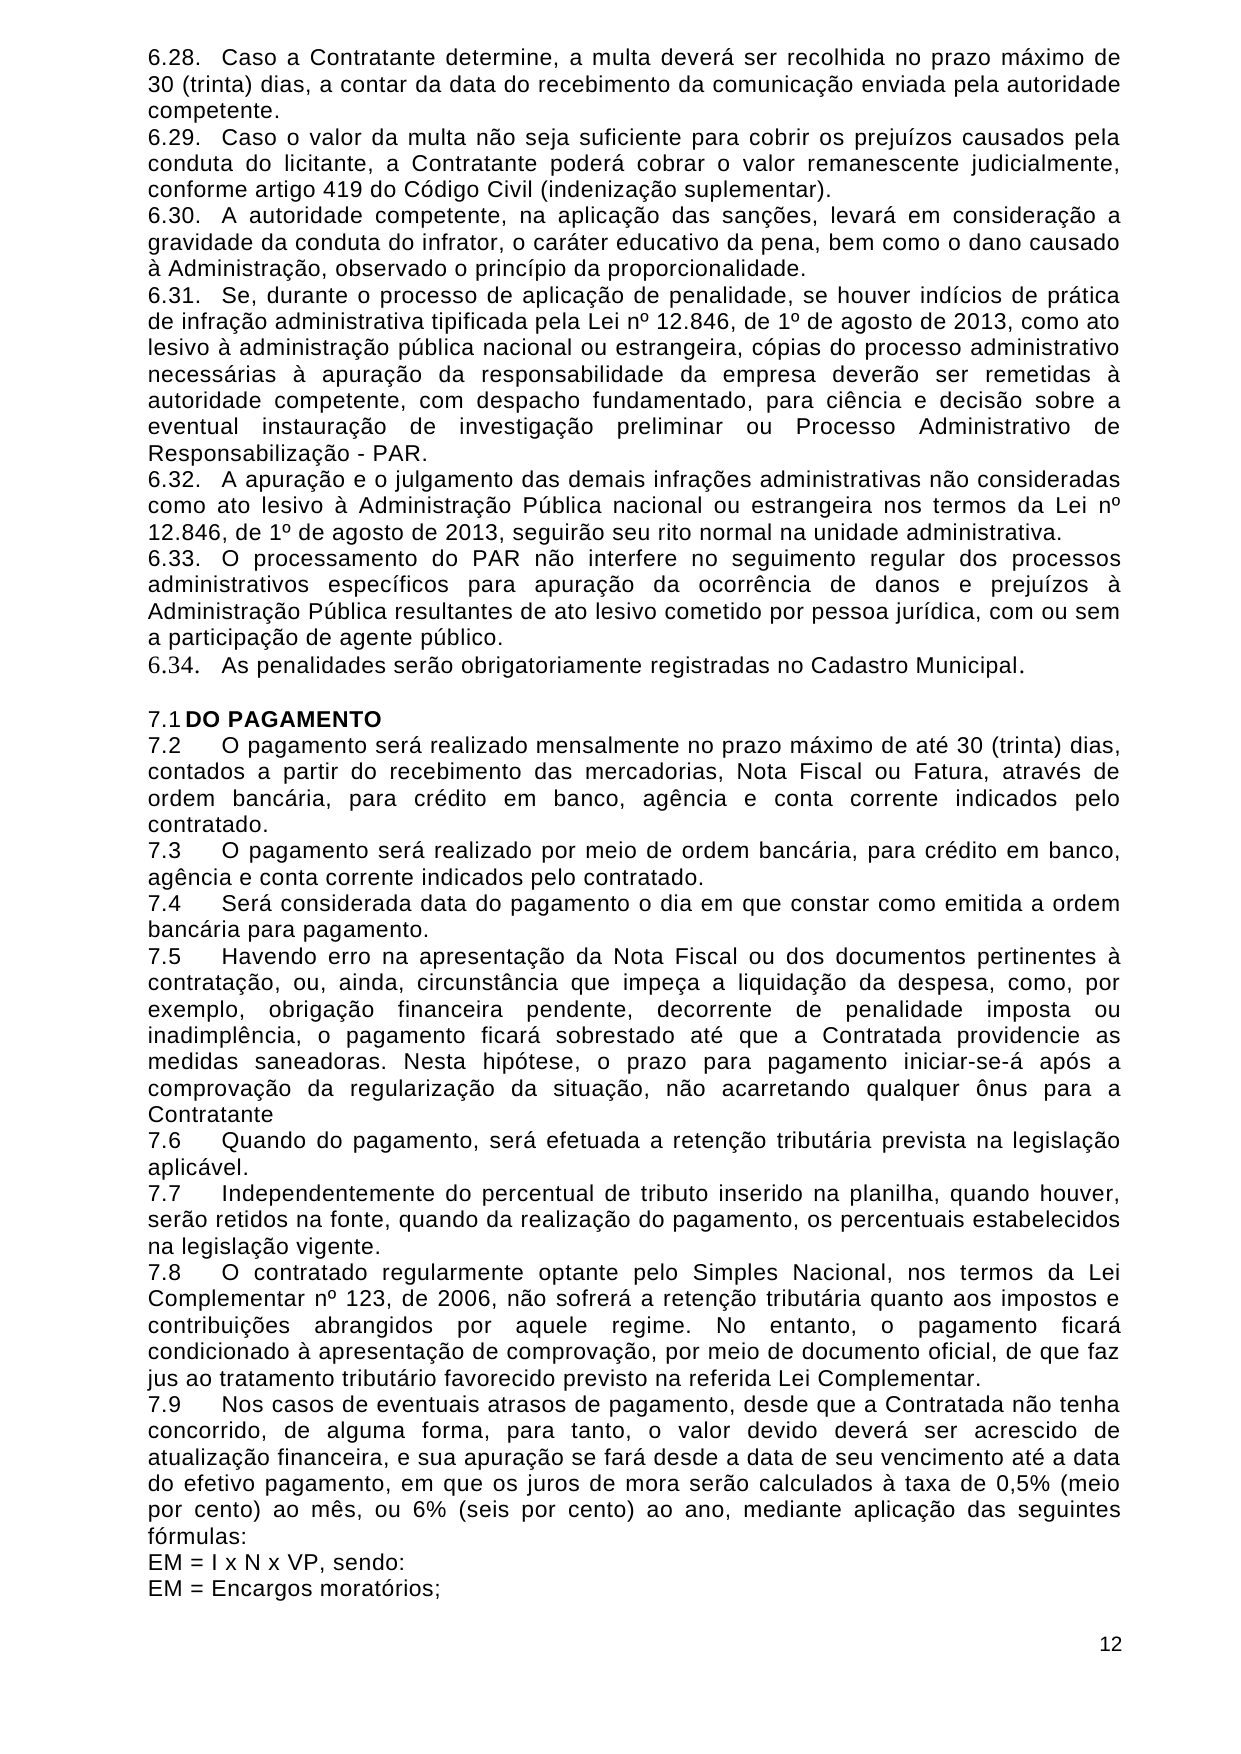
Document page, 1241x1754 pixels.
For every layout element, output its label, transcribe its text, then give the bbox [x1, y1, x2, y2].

list O pagamento será realizado mensalmente no prazo máximo de até 30 (trinta) dias, contados a partir do recebimento das mercadorias, Nota Fiscal ou Fatura, através de ordem bancária, para crédito em banco, agência e conta corrente indicados pelo contratado. [148, 732, 1122, 837]
text EM = I x N x VP, sendo: [148, 1549, 1122, 1575]
list O processamento do PAR não interfere no seguimento regular dos processos administrativos específicos para apuração da ocorrência de danos e prejuízos à Administração Pública resultantes de ato lesivo cometido por pessoa jurídica, com ou sem a participação de agente público. [148, 545, 1122, 651]
list O contratado regularmente optante pelo Simples Nacional, nos termos da Lei Complementar nº 123, de 2006, não sofrerá a retenção tributária quanto aos impostos e contribuições abrangidos por aquele regime. No entanto, o pagamento ficará condicionado à apresentação de comprovação, por meio de documento oficial, de que faz jus ao tratamento tributário favorecido previsto na referida Lei Complementar. [148, 1259, 1122, 1391]
text EM = Encargos moratórios; [148, 1575, 1122, 1602]
list A apuração e o julgamento das demais infrações administrativas não consideradas como ato lesivo à Administração Pública nacional ou estrangeira nos termos da Lei nº 12.846, de 1º de agosto de 2013, seguirão seu rito normal na unidade administrativa. [148, 466, 1122, 545]
list A autoridade competente, na aplicação das sanções, levará em consideração a gravidade da conduta do infrator, o caráter educativo da pena, bem como o dano causado à Administração, observado o princípio da proporcionalidade. [148, 202, 1122, 282]
list Independentemente do percentual de tributo inserido na planilha, quando houver, serão retidos na fonte, quando da realização do pagamento, os percentuais estabelecidos na legislação vigente. [148, 1180, 1122, 1259]
list Caso o valor da multa não seja suficiente para cobrir os prejuízos causados pela conduta do licitante, a Contratante poderá cobrar o valor remanescente judicialmente, conforme artigo 419 do Código Civil (indenização suplementar). [148, 123, 1122, 202]
list Se, durante o processo de aplicação de penalidade, se houver indícios de prática de infração administrativa tipificada pela Lei nº 12.846, de 1º de agosto de 2013, como ato lesivo à administração pública nacional ou estrangeira, cópias do processo administrativo necessárias à apuração da responsabilidade da empresa deverão ser remetidas à autoridade competente, com despacho fundamentado, para ciência e decisão sobre a eventual instauração de investigação preliminar ou Processo Administrativo de Responsabilização - PAR. [148, 282, 1122, 466]
list Havendo erro na apresentação da Nota Fiscal ou dos documentos pertinentes à contratação, ou, ainda, circunstância que impeça a liquidação da despesa, como, por exemplo, obrigação financeira pendente, decorrente de penalidade imposta ou inadimplência, o pagamento ficará sobrestado até que a Contratada providencie as medidas saneadoras. Nesta hipótese, o prazo para pagamento iniciar-se-á após a comprovação da regularização da situação, não acarretando qualquer ônus para a Contratante [148, 943, 1122, 1127]
list O pagamento será realizado por meio de ordem bancária, para crédito em banco, agência e conta corrente indicados pelo contratado. [148, 837, 1122, 890]
list DO PAGAMENTO [148, 706, 1122, 732]
list As penalidades serão obrigatoriamente registradas no Cadastro Municipal. [148, 651, 1122, 679]
list Caso a Contratante determine, a multa deverá ser recolhida no prazo máximo de 30 (trinta) dias, a contar da data do recebimento da comunicação enviada pela autoridade competente. [148, 44, 1122, 123]
list Será considerada data do pagamento o dia em que constar como emitida a ordem bancária para pagamento. [148, 890, 1122, 943]
list Quando do pagamento, será efetuada a retenção tributária prevista na legislação aplicável. [148, 1127, 1122, 1180]
list Nos casos de eventuais atrasos de pagamento, desde que a Contratada não tenha concorrido, de alguma forma, para tanto, o valor devido deverá ser acrescido de atualização financeira, e sua apuração se fará desde a data de seu vencimento até a data do efetivo pagamento, em que os juros de mora serão calculados à taxa de 0,5% (meio por cento) ao mês, ou 6% (seis por cento) ao ano, mediante aplicação das seguintes fórmulas: [148, 1391, 1122, 1549]
